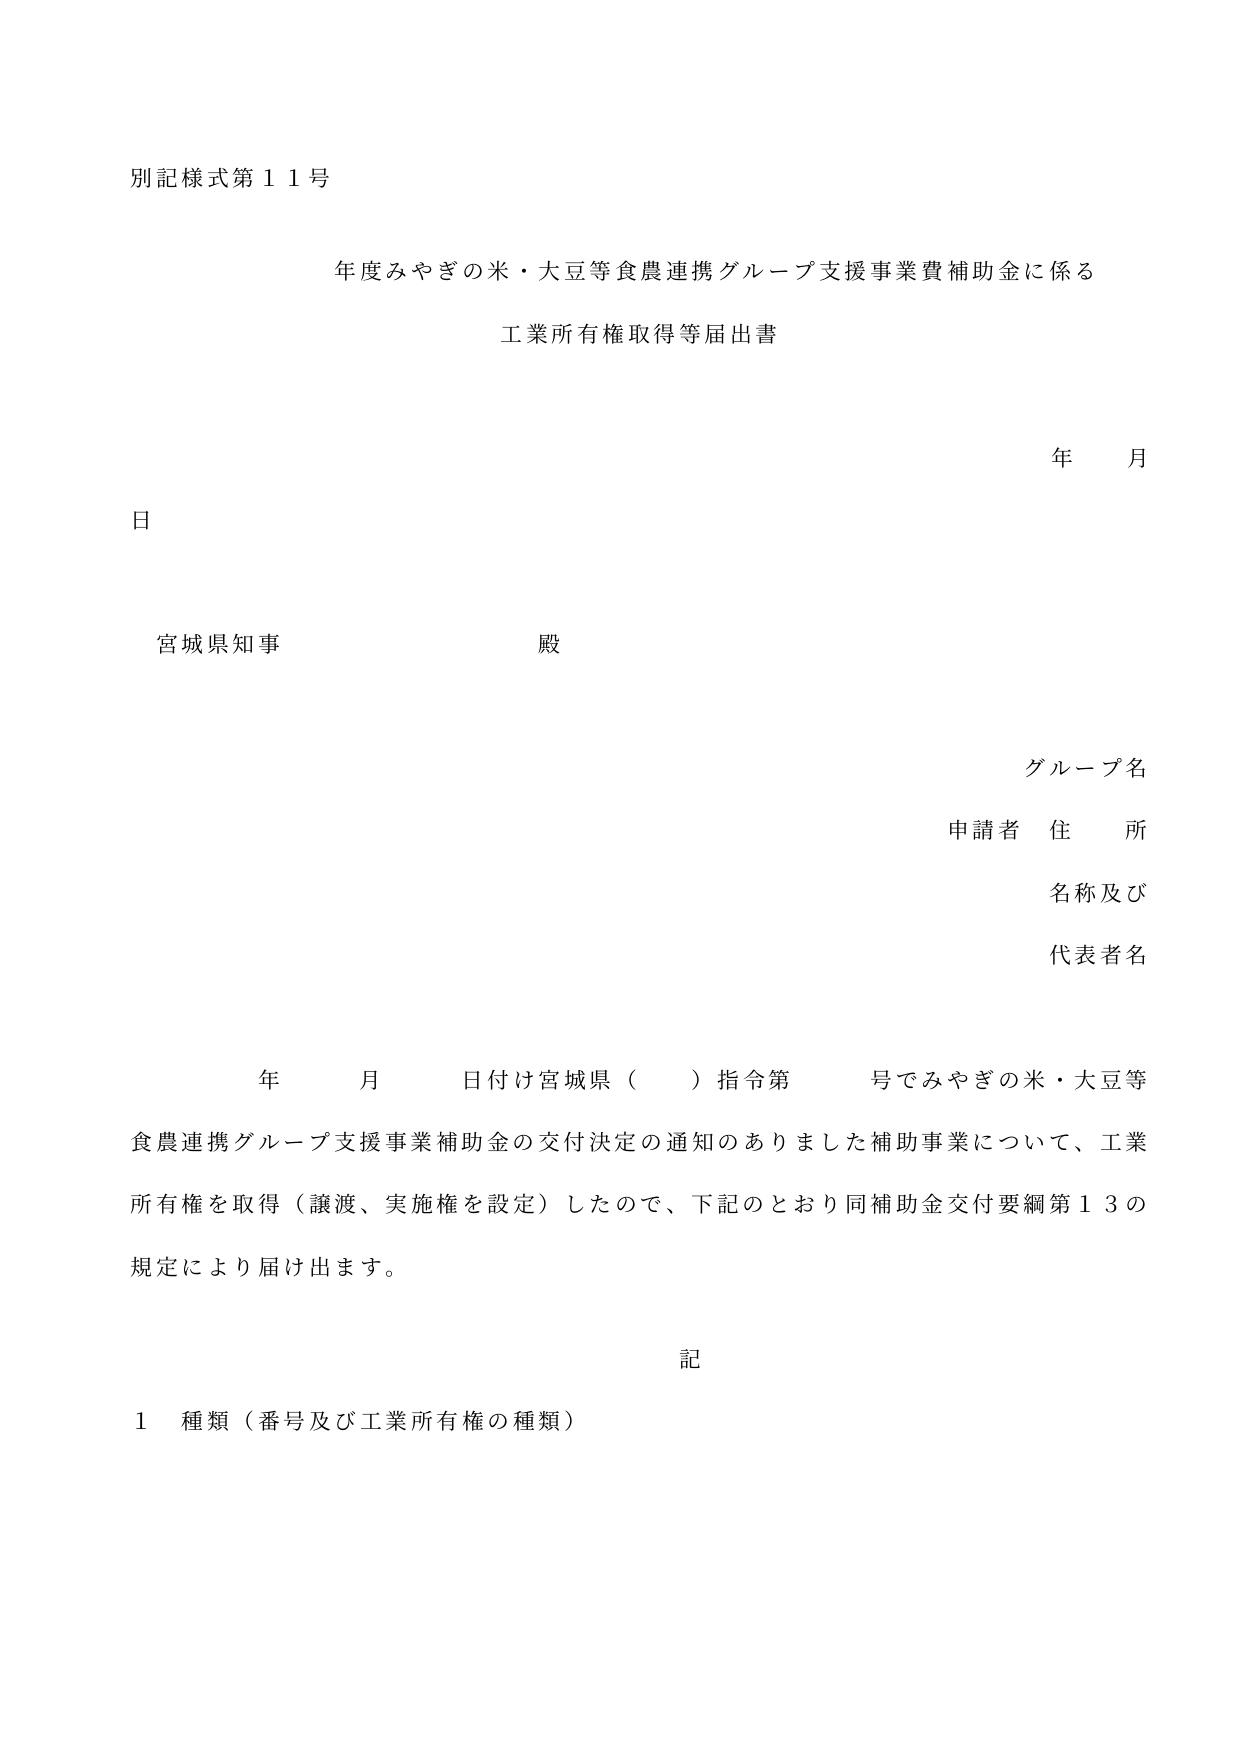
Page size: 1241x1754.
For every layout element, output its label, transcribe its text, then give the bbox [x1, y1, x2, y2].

text グループ名 [130, 736, 1151, 798]
text 年 月 日付け宮城県（ ）指令第 号でみやぎの米・大豆等食農連携グループ支援事業補助金の交付決定の通知のありました補助事業について、工業所有権を取得（譲渡、実施権を設定）したので、下記のとおり同補助金交付要綱第１３の規定により届け出ます。 [130, 1047, 1151, 1297]
text 年 月 日 [130, 426, 1153, 551]
text 名称及び [130, 861, 1151, 923]
text １ 種類（番号及び工業所有権の種類） [130, 1389, 1151, 1451]
text 別記様式第１１号 [130, 146, 1151, 208]
text 代表者名 [130, 923, 1151, 985]
text 申請者 住 所 [130, 798, 1151, 861]
text 年度みやぎの米・大豆等食農連携グループ支援事業費補助金に係る [130, 239, 1151, 301]
text 宮城県知事 殿 [130, 611, 1151, 674]
subtitle 記 [224, 1326, 1151, 1389]
text 工業所有権取得等届出書 [130, 301, 1151, 364]
